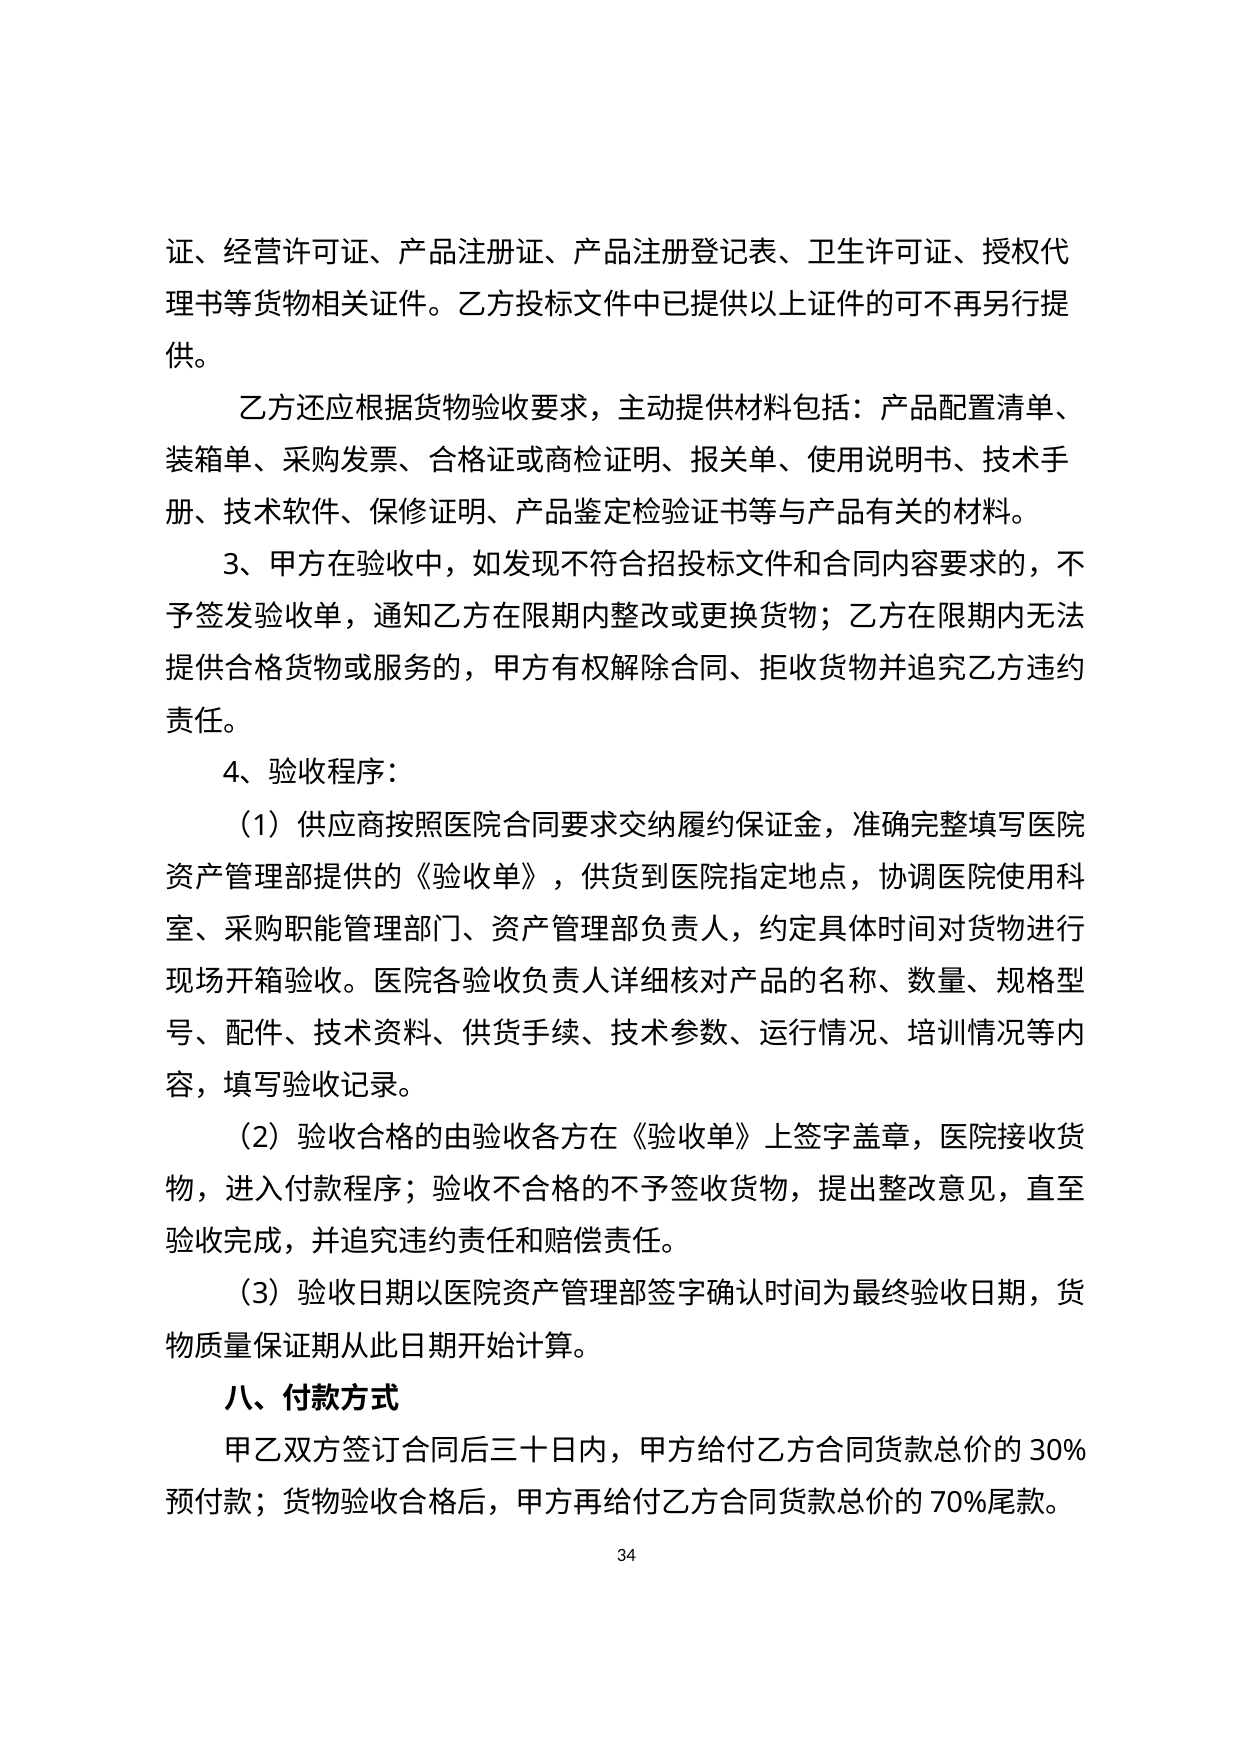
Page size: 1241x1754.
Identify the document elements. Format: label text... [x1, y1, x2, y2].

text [165, 218, 1087, 375]
text 4、验收程序： [165, 739, 1087, 791]
text 甲乙双方签订合同后三十日内，甲方给付乙方合同货款总价的30%预付款；货物验收合格后，甲方再给付乙方合同货款总价的70%尾款。 [165, 1416, 1087, 1521]
text 乙方还应根据货物验收要求，主动提供材料包括：产品配置清单、装箱单、采购发票、合格证或商检证明、报关单、使用说明书、技术手册、技术软件、保修证明、产品鉴定检验证书等与产品有关的材料。 [165, 375, 1087, 531]
text （3）验收日期以医院资产管理部签字确认时间为最终验收日期，货物质量保证期从此日期开始计算。 [165, 1260, 1087, 1364]
text （1）供应商按照医院合同要求交纳履约保证金，准确完整填写医院资产管理部提供的《验收单》，供货到医院指定地点，协调医院使用科室、采购职能管理部门、资产管理部负责人，约定具体时间对货物进行现场开箱验收。医院各验收负责人详细核对产品的名称、数量、规格型号、配件、技术资料、供货手续、技术参数、运行情况、培训情况等内容，填写验收记录。 [165, 791, 1087, 1104]
text 八、付款方式 [165, 1364, 1087, 1416]
text （2）验收合格的由验收各方在《验收单》上签字盖章，医院接收货物，进入付款程序；验收不合格的不予签收货物，提出整改意见，直至验收完成，并追究违约责任和赔偿责任。 [165, 1104, 1087, 1260]
text 3、甲方在验收中，如发现不符合招投标文件和合同内容要求的，不予签发验收单，通知乙方在限期内整改或更换货物；乙方在限期内无法提供合格货物或服务的，甲方有权解除合同、拒收货物并追究乙方违约责任。 [165, 531, 1087, 739]
